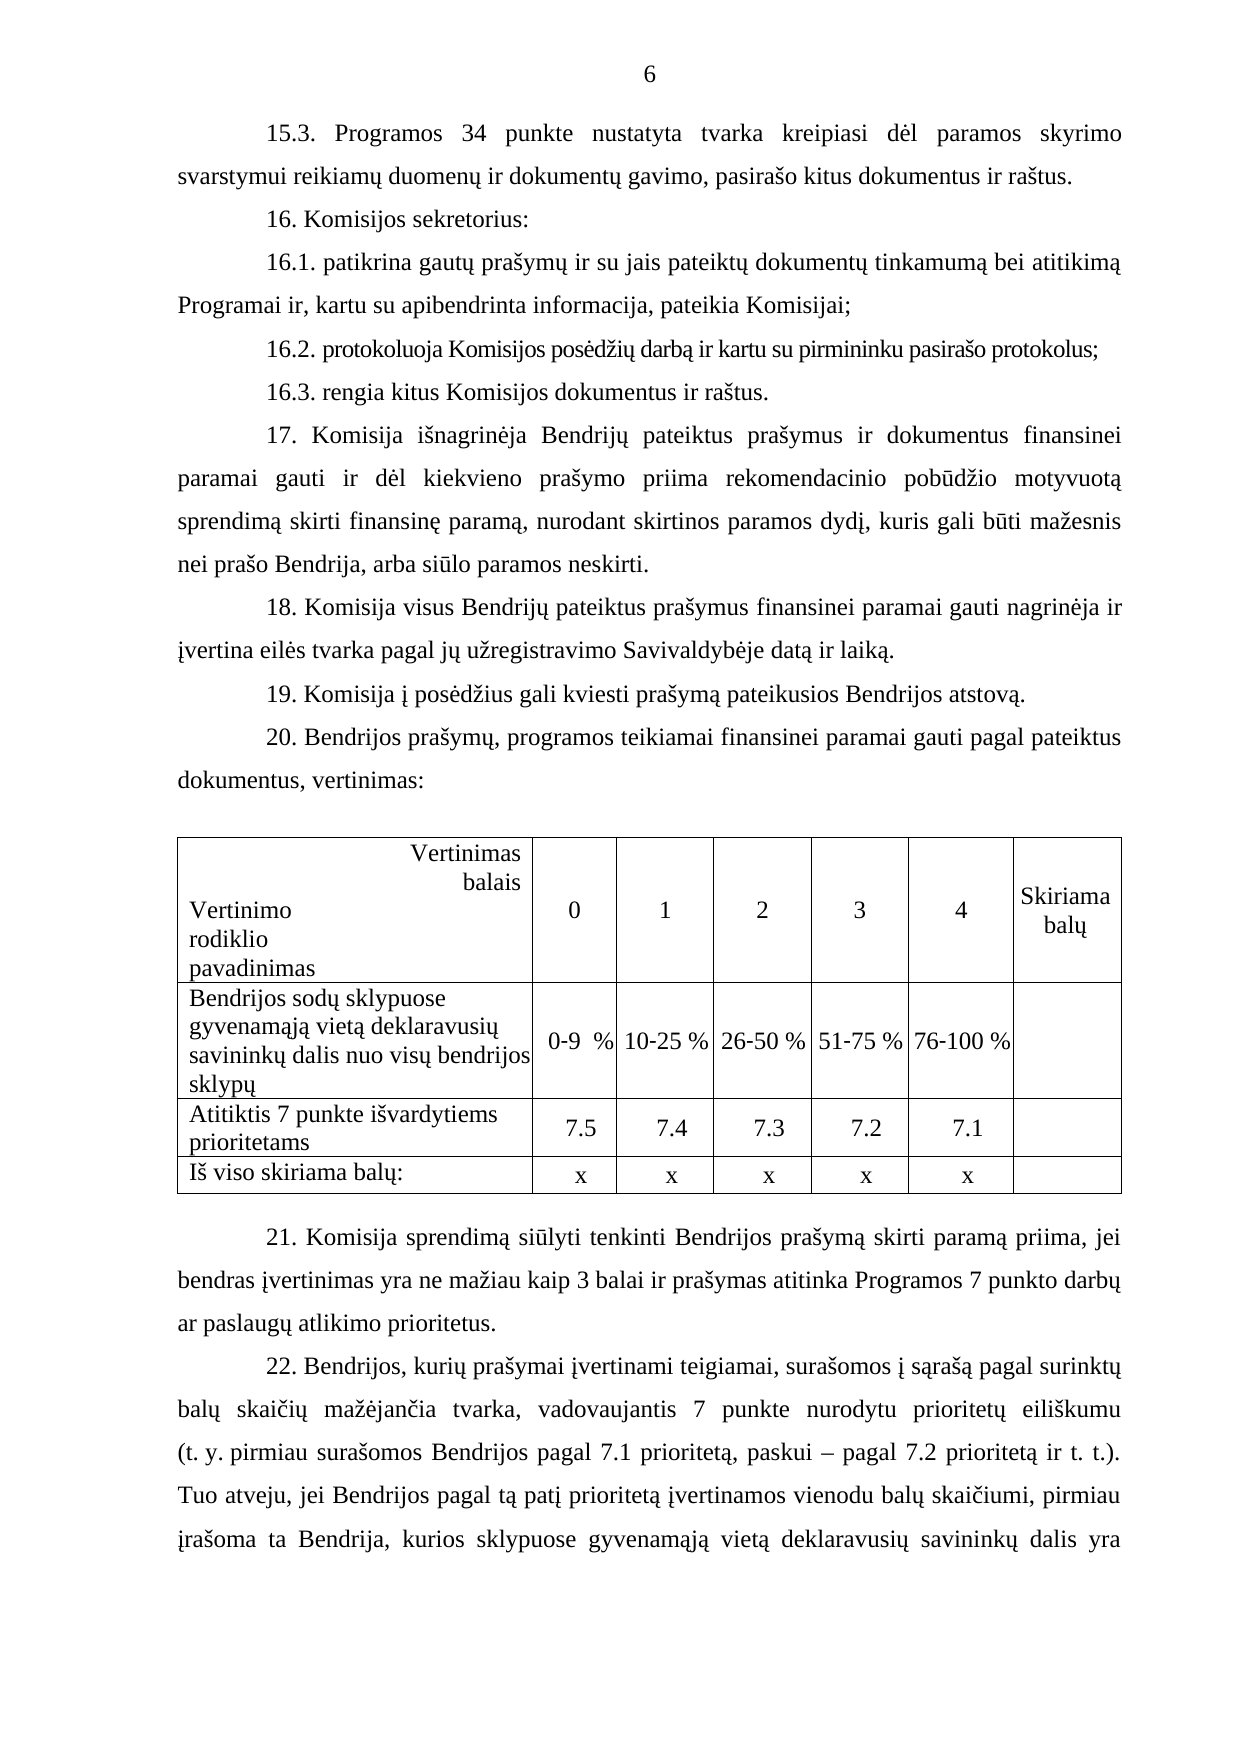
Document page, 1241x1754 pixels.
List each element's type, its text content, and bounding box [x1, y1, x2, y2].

table_cell [1014, 983, 1121, 1098]
table_cell 7.3 [714, 1099, 811, 1156]
table_cell [1014, 1099, 1121, 1156]
table_cell 0-9 % [533, 983, 616, 1098]
table_header 0 [533, 838, 616, 982]
table_header Vertinimas balais Vertinimo rodiklio pavadinimas [178, 838, 532, 982]
table_header Skiriama balų [1014, 838, 1121, 982]
table_cell 76-100 % [909, 983, 1013, 1098]
table_cell Atitiktis 7 punkte išvardytiems prioritetams [178, 1099, 532, 1156]
text 16.2. protokoluoja Komisijos posėdžių darbą ir kartu su pirmininku pasirašo protokolus; [177, 334, 1122, 362]
table_cell Bendrijos sodų sklypuose gyvenamąją vietą deklaravusių savininkų dalis nuo visų bendrijos sklypų [178, 983, 532, 1098]
table_cell 7.5 [533, 1099, 616, 1156]
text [177, 1351, 1122, 1552]
text 21. Komisija sprendimą siūlyti tenkinti Bendrijos prašymą skirti paramą priima, jei bendras įvertinimas yra ne mažiau kaip 3 balai ir prašymas atitinka Programos 7 punkto darbų ar paslaugų atlikimo prioritetus. [177, 1222, 1122, 1337]
table_header 3 [812, 838, 908, 982]
table_cell 51-75 % [812, 983, 908, 1098]
table_cell x [617, 1157, 713, 1193]
text 18. Komisija visus Bendrijų pateiktus prašymus finansinei paramai gauti nagrinėja ir įvertina eilės tvarka pagal jų užregistravimo Savivaldybėje datą ir laiką. [177, 592, 1122, 664]
table_cell Iš viso skiriama balų: [178, 1157, 532, 1193]
text 16.1. patikrina gautų prašymų ir su jais pateiktų dokumentų tinkamumą bei atitikimą Programai ir, kartu su apibendrinta informacija, pateikia Komisijai; [177, 247, 1122, 319]
table_header 2 [714, 838, 811, 982]
table_cell x [533, 1157, 616, 1193]
table_cell 7.1 [909, 1099, 1013, 1156]
table_cell x [812, 1157, 908, 1193]
text 16.3. rengia kitus Komisijos dokumentus ir raštus. [177, 377, 1122, 406]
table_cell [1014, 1157, 1121, 1193]
table_header 1 [617, 838, 713, 982]
table_cell 26-50 % [714, 983, 811, 1098]
table_cell x [909, 1157, 1013, 1193]
table_cell 10-25 % [617, 983, 713, 1098]
text 16. Komisijos sekretorius: [177, 204, 1122, 233]
text 17. Komisija išnagrinėja Bendrijų pateiktus prašymus ir dokumentus finansinei paramai gauti ir dėl kiekvieno prašymo priima rekomendacinio pobūdžio motyvuotą sprendimą skirti finansinę paramą, nurodant skirtinos paramos dydį, kuris gali būti mažesnis nei prašo Bendrija, arba siūlo paramos neskirti. [177, 420, 1122, 578]
text 15.3. Programos 34 punkte nustatyta tvarka kreipiasi dėl paramos skyrimo svarstymui reikiamų duomenų ir dokumentų gavimo, pasirašo kitus dokumentus ir raštus. [177, 118, 1122, 190]
table_header 4 [909, 838, 1013, 982]
table_cell 7.4 [617, 1099, 713, 1156]
table_cell 7.2 [812, 1099, 908, 1156]
text 19. Komisija į posėdžius gali kviesti prašymą pateikusios Bendrijos atstovą. [177, 679, 1122, 707]
text 20. Bendrijos prašymų, programos teikiamai finansinei paramai gauti pagal pateiktus dokumentus, vertinimas: [177, 722, 1122, 794]
table_cell x [714, 1157, 811, 1193]
